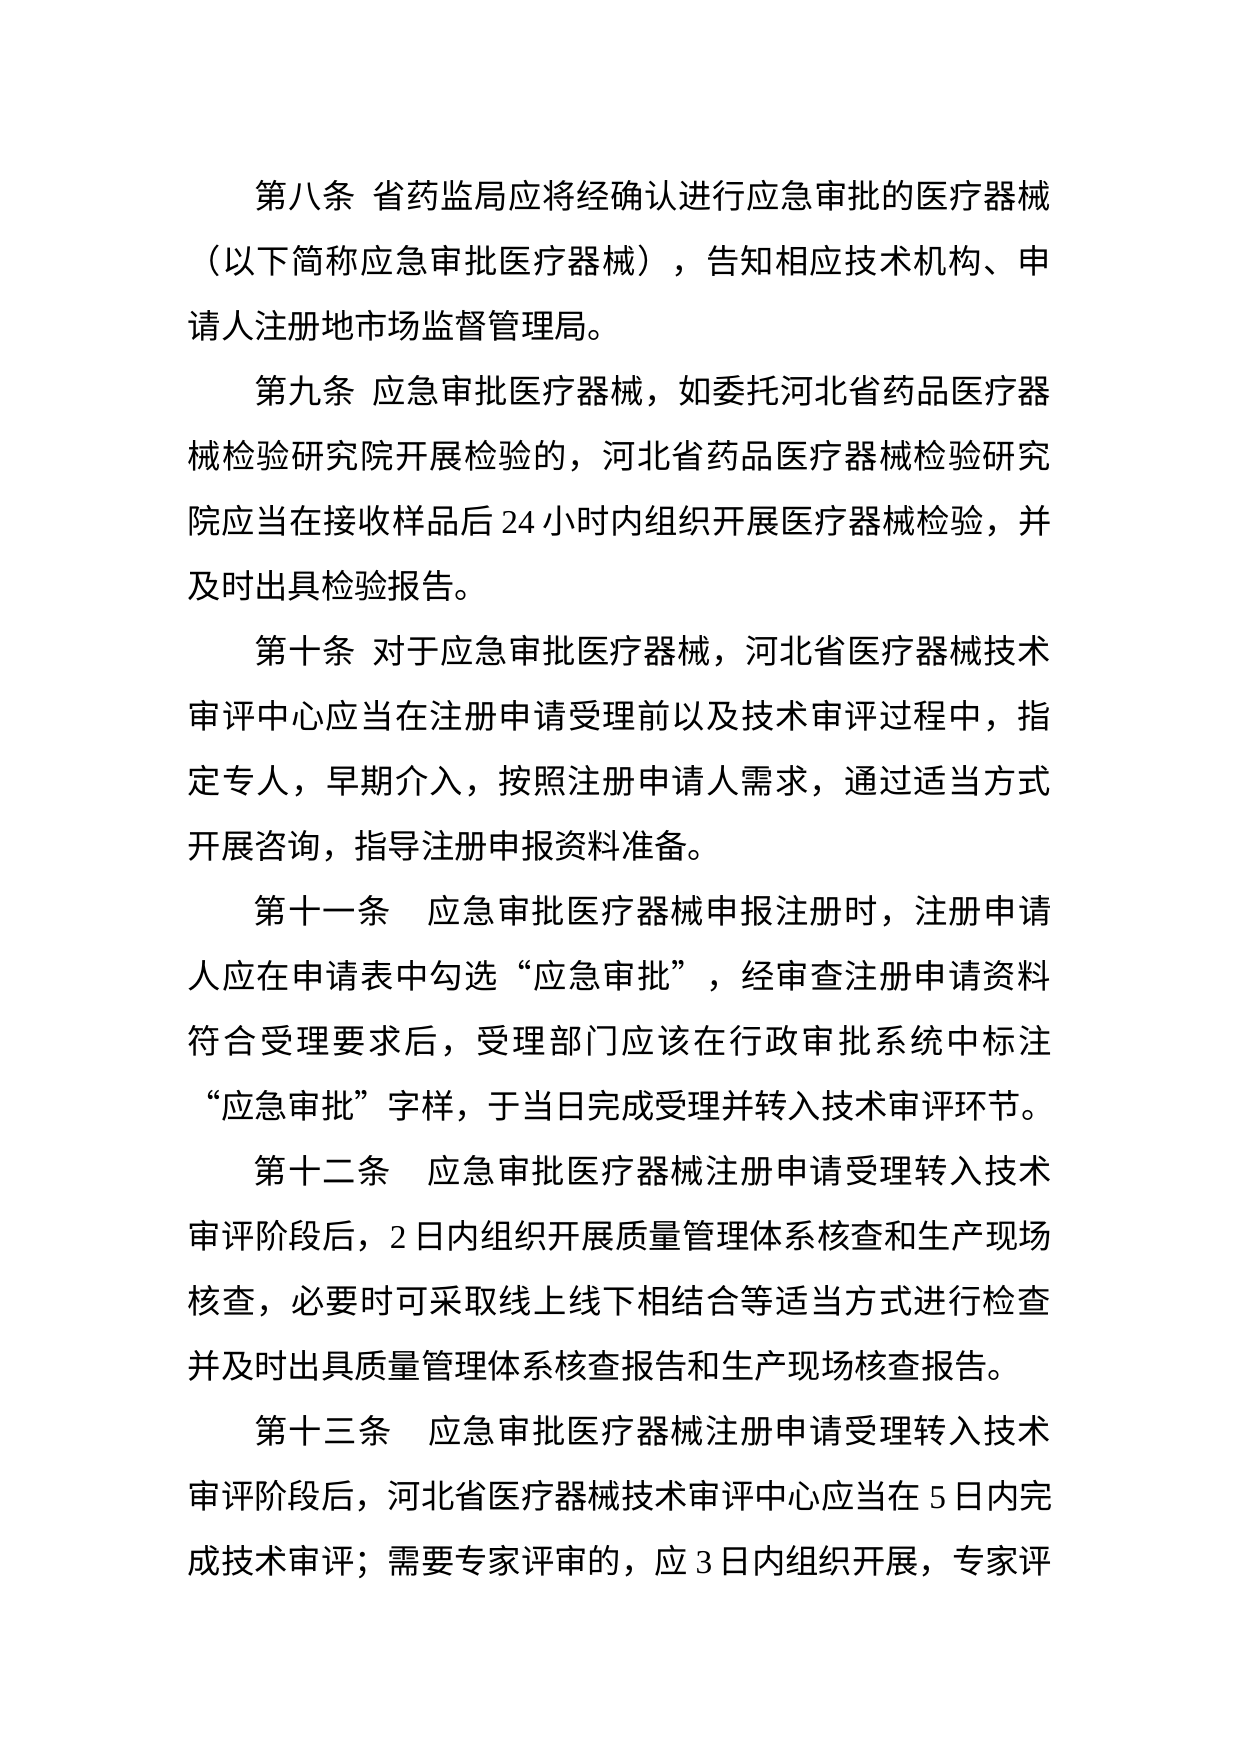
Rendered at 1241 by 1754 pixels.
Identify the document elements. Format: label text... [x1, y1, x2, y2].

text 第九条 应急审批医疗器械，如委托河北省药品医疗器械检验研究院开展检验的，河北省药品医疗器械检验研究院应当在接收样品后24小时内组织开展医疗器械检验，并及时出具检验报告。 [187, 357, 1053, 617]
text 第十一条 应急审批医疗器械申报注册时，注册申请人应在申请表中勾选“应急审批”，经审查注册申请资料符合受理要求后，受理部门应该在行政审批系统中标注“应急审批”字样，于当日完成受理并转入技术审评环节。 [187, 877, 1053, 1137]
text 第十条 对于应急审批医疗器械，河北省医疗器械技术审评中心应当在注册申请受理前以及技术审评过程中，指定专人，早期介入，按照注册申请人需求，通过适当方式开展咨询，指导注册申报资料准备。 [187, 617, 1053, 877]
text 第十二条 应急审批医疗器械注册申请受理转入技术审评阶段后，2日内组织开展质量管理体系核查和生产现场核查，必要时可采取线上线下相结合等适当方式进行检查，并及时出具质量管理体系核查报告和生产现场核查报告。 [187, 1137, 1053, 1397]
text 第八条 省药监局应将经确认进行应急审批的医疗器械（以下简称应急审批医疗器械），告知相应技术机构、申请人注册地市场监督管理局。 [187, 162, 1053, 357]
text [187, 1397, 1053, 1592]
